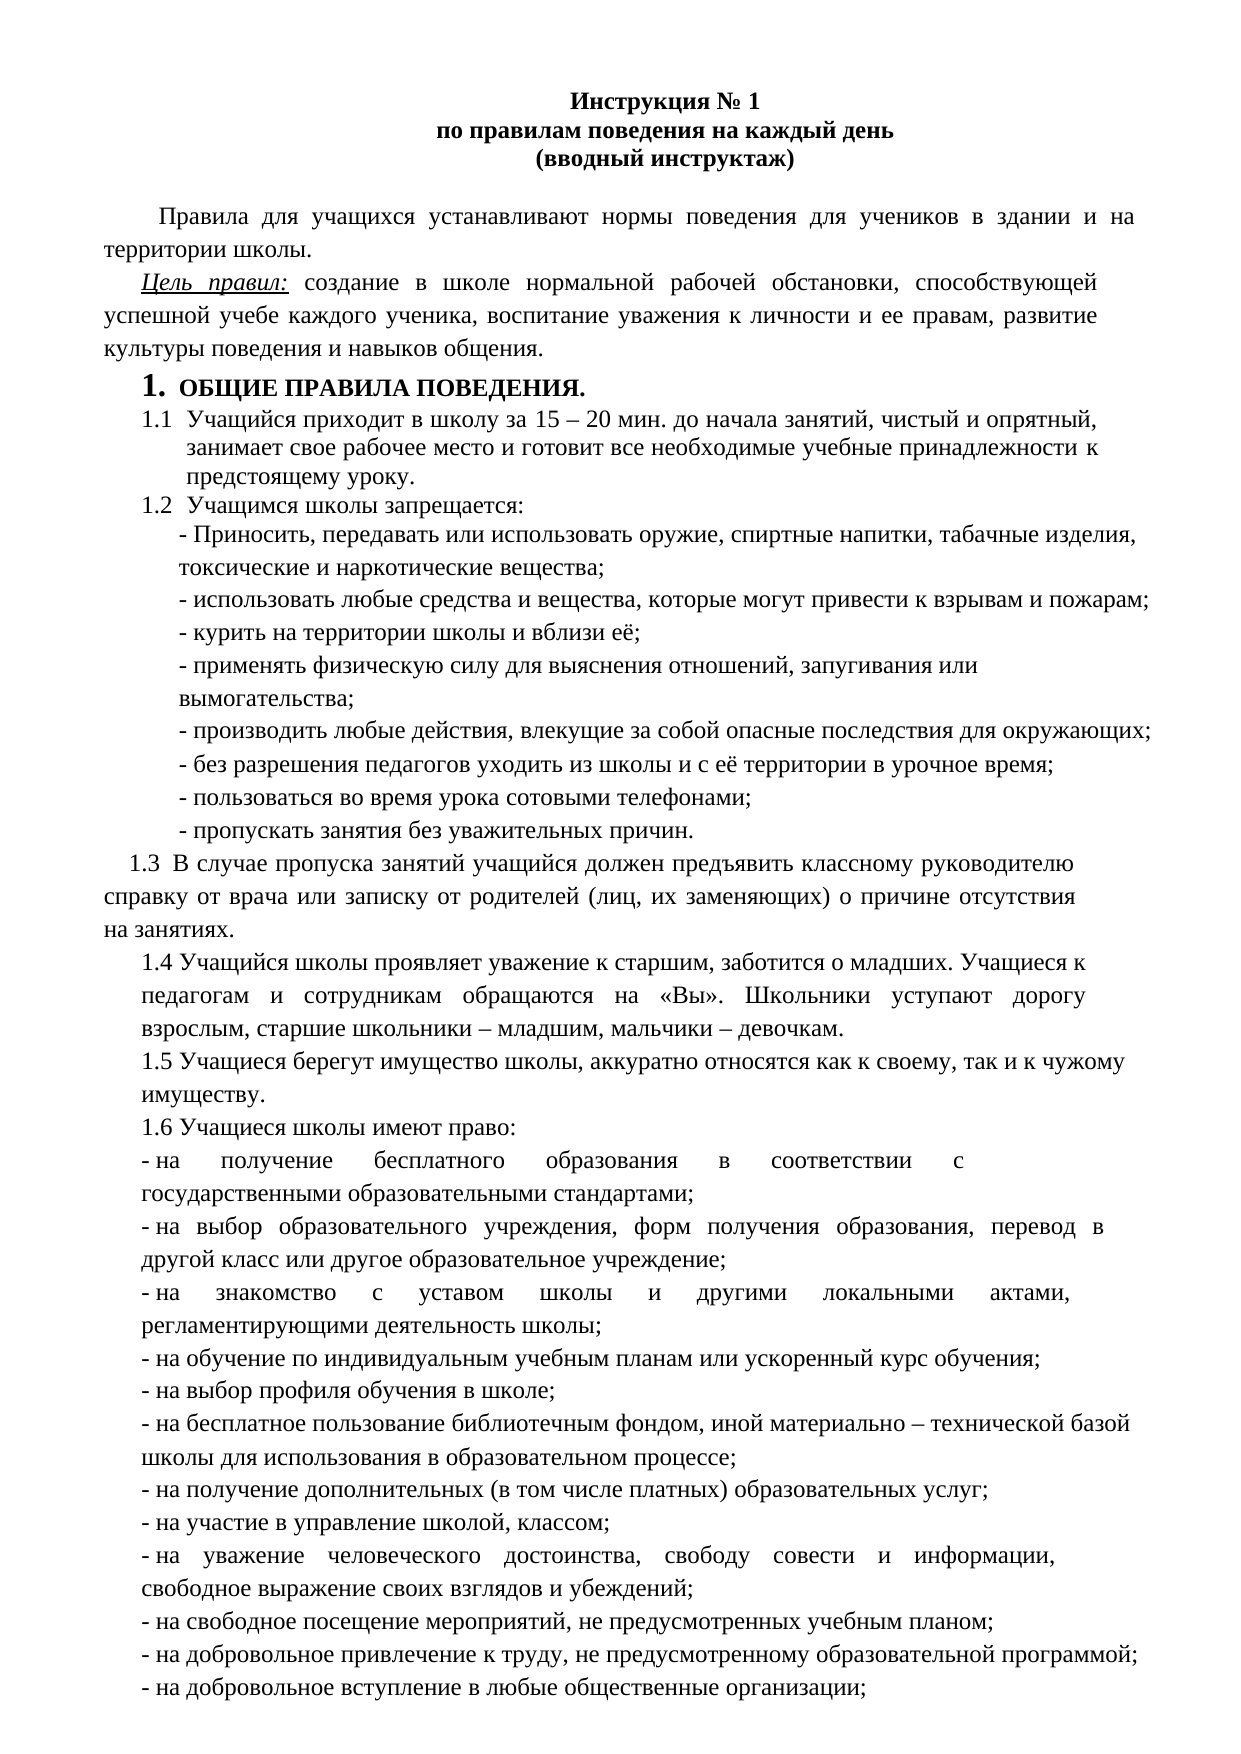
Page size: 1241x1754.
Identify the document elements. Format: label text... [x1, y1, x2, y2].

list на добровольное вступление в любые общественные организации; [141, 1672, 1163, 1701]
list Приносить, передавать или использовать оружие, спиртные напитки, табачные изделия, токсические и наркотические вещества; [178, 519, 1137, 580]
list на знакомство с уставом школы и другими локальными актами, регламентирующими деятельность школы; [141, 1277, 1071, 1339]
list на участие в управление школой, классом; [141, 1507, 1163, 1536]
list на добровольное привлечение к труду, не предусмотренному образовательной программой; [141, 1639, 1163, 1668]
text по правилам поведения на каждый день [176, 115, 1154, 144]
list Учащиеся школы имеют право: [141, 1112, 1163, 1141]
list на выбор образовательного учреждения, форм получения образования, перевод в другой класс или другое образовательное учреждение; [141, 1211, 1104, 1273]
list пропускать занятия без уважительных причин. [178, 815, 1163, 844]
list В случае пропуска занятий учащийся должен предъявить классному руководителю справку от врача или записку от родителей (лиц, их заменяющих) о причине отсутствия на занятиях. [103, 848, 1075, 943]
list на бесплатное пользование библиотечным фондом, иной материально – технической базой школы для использования в образовательном процессе; [141, 1408, 1131, 1470]
text Цель правил: создание в школе нормальной рабочей обстановки, способствующей успешной учебе каждого ученика, воспитание уважения к личности и ее правам, развитие культуры поведения и навыков общения. [103, 267, 1098, 362]
list без разрешения педагогов уходить из школы и с её территории в урочное время; [178, 749, 1163, 778]
text (вводный инструктаж) [176, 144, 1154, 172]
text Правила для учащихся устанавливают нормы поведения для учеников в здании и на территории школы. [103, 201, 1136, 263]
list производить любые действия, влекущие за собой опасные последствия для окружающих; [178, 716, 1163, 744]
list на получение дополнительных (в том числе платных) образовательных услуг; [141, 1474, 1163, 1503]
list Учащиеся берегут имущество школы, аккуратно относятся как к своему, так и к чужому имуществу. [141, 1046, 1126, 1108]
list Учащимся школы запрещается: [141, 490, 1163, 519]
list на обучение по индивидуальным учебным планам или ускоренный курс обучения; [141, 1343, 1163, 1372]
list на уважение человеческого достоинства, свободу совести и информации, свободное выражение своих взглядов и убеждений; [141, 1540, 1056, 1602]
list на выбор профиля обучения в школе; [141, 1376, 1163, 1404]
list Учащийся приходит в школу за 15 – 20 мин. до начала занятий, чистый и опрятный, занимает свое рабочее место и готовит все необходимые учебные принадлежности к предстоящему уроку. [141, 404, 1098, 490]
list на свободное посещение мероприятий, не предусмотренных учебным планом; [141, 1606, 1163, 1635]
subtitle Инструкция № 1 [176, 86, 1154, 115]
list Учащийся школы проявляет уважение к старшим, заботится о младших. Учащиеся к педагогам и сотрудникам обращаются на «Вы». Школьники уступают дорогу взрослым, старшие школьники – младшим, мальчики – девочкам. [141, 947, 1086, 1042]
list применять физическую силу для выяснения отношений, запугивания или вымогательства; [178, 650, 979, 712]
subtitle ОБЩИЕ ПРАВИЛА ПОВЕДЕНИЯ. [141, 367, 1163, 404]
list на получение бесплатного образования в соответствии с государственными образовательными стандартами; [141, 1145, 965, 1207]
list использовать любые средства и вещества, которые могут привести к взрывам и пожарам; [178, 585, 1163, 613]
list курить на территории школы и вблизи её; [178, 617, 1163, 646]
list пользоваться во время урока сотовыми телефонами; [178, 782, 1163, 811]
